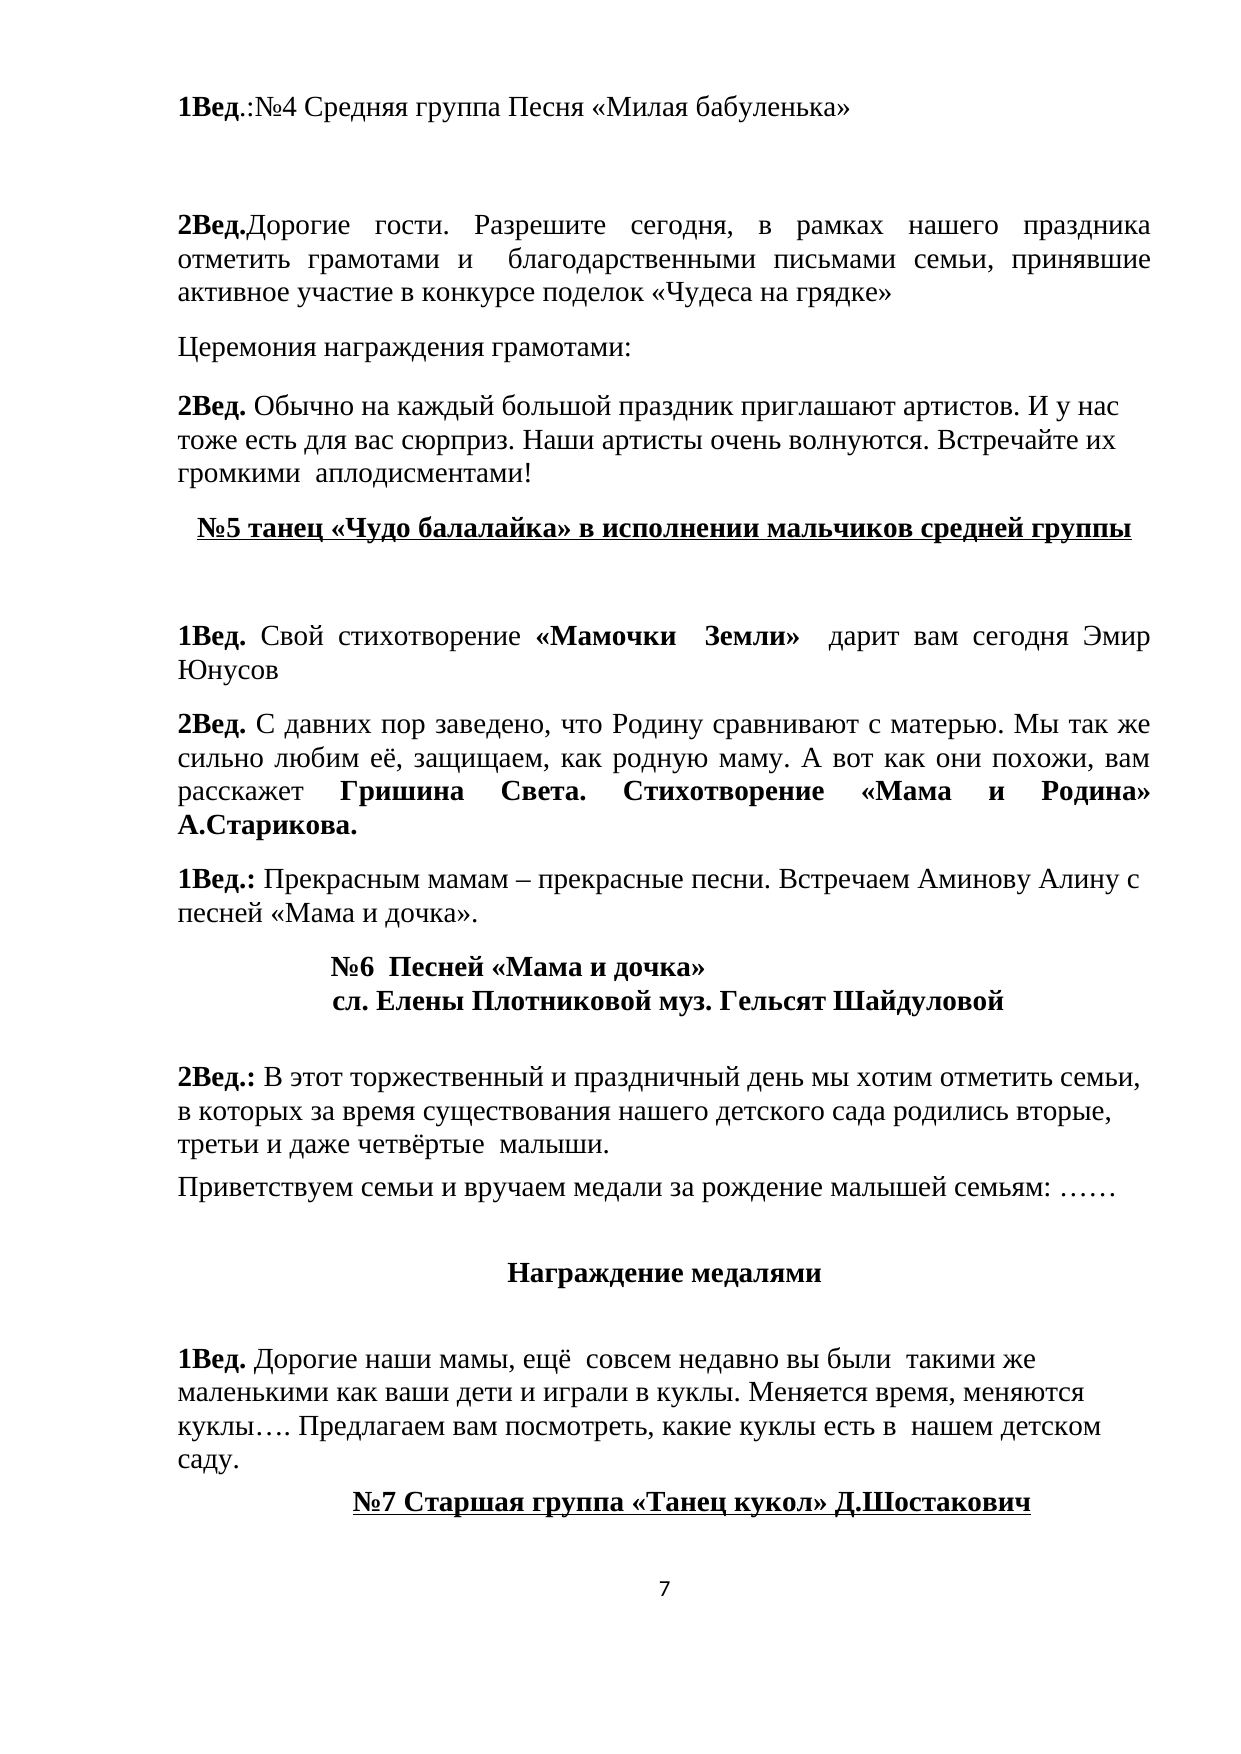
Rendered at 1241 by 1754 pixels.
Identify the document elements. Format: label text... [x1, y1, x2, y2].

text 1Вед.: Прекрасным мамам – прекрасные песни. Встречаем Аминову Алину с песней «Мама и дочка». [177, 861, 1152, 928]
text 1Вед.:№4 Средняя группа Песня «Милая бабуленька» [177, 89, 1152, 122]
text Церемония награждения грамотами: [177, 329, 1152, 362]
text 1Вед. Дорогие наши мамы, ещё совсем недавно вы были такими же маленькими как ваши дети и играли в куклы. Меняется время, меняются куклы…. Предлагаем вам посмотреть, какие куклы есть в нашем детском саду. [177, 1341, 1152, 1475]
text №7 Старшая группа «Танец кукол» Д.Шостакович [177, 1484, 1152, 1518]
text 2Вед. Обычно на каждый большой праздник приглашают артистов. И у нас тоже есть для вас сюрприз. Наши артисты очень волнуются. Встречайте их громкими аплодисментами! [177, 388, 1152, 489]
text 2Вед.: В этот торжественный и праздничный день мы хотим отметить семьи, в которых за время существования нашего детского сада родились вторые, третьи и даже четвёртые малыши. [177, 1059, 1152, 1160]
text 2Вед. С давних пор заведено, что Родину сравнивают с матерью. Мы так же сильно любим её, защищаем, как родную маму. А вот как они похожи, вам расскажет Гришина Света. Стихотворение «Мама и Родина» А.Старикова. [177, 706, 1152, 841]
text 1Вед. Свой стихотворение «Мамочки Земли» дарит вам сегодня Эмир Юнусов [177, 618, 1152, 686]
text №6 Песней «Мама и дочка» [177, 949, 1152, 983]
text Награждение медалями [177, 1255, 1152, 1289]
text 2Вед.Дорогие гости. Разрешите сегодня, в рамках нашего праздника отметить грамотами и благодарственными письмами семьи, принявшие активное участие в конкурсе поделок «Чудеса на грядке» [177, 207, 1152, 308]
text Приветствуем семьи и вручаем медали за рождение малышей семьям: …… [177, 1169, 1152, 1203]
text №5 танец «Чудо балалайка» в исполнении мальчиков средней группы [177, 510, 1152, 543]
text сл. Елены Плотниковой муз. Гельсят Шайдуловой [177, 983, 1152, 1016]
